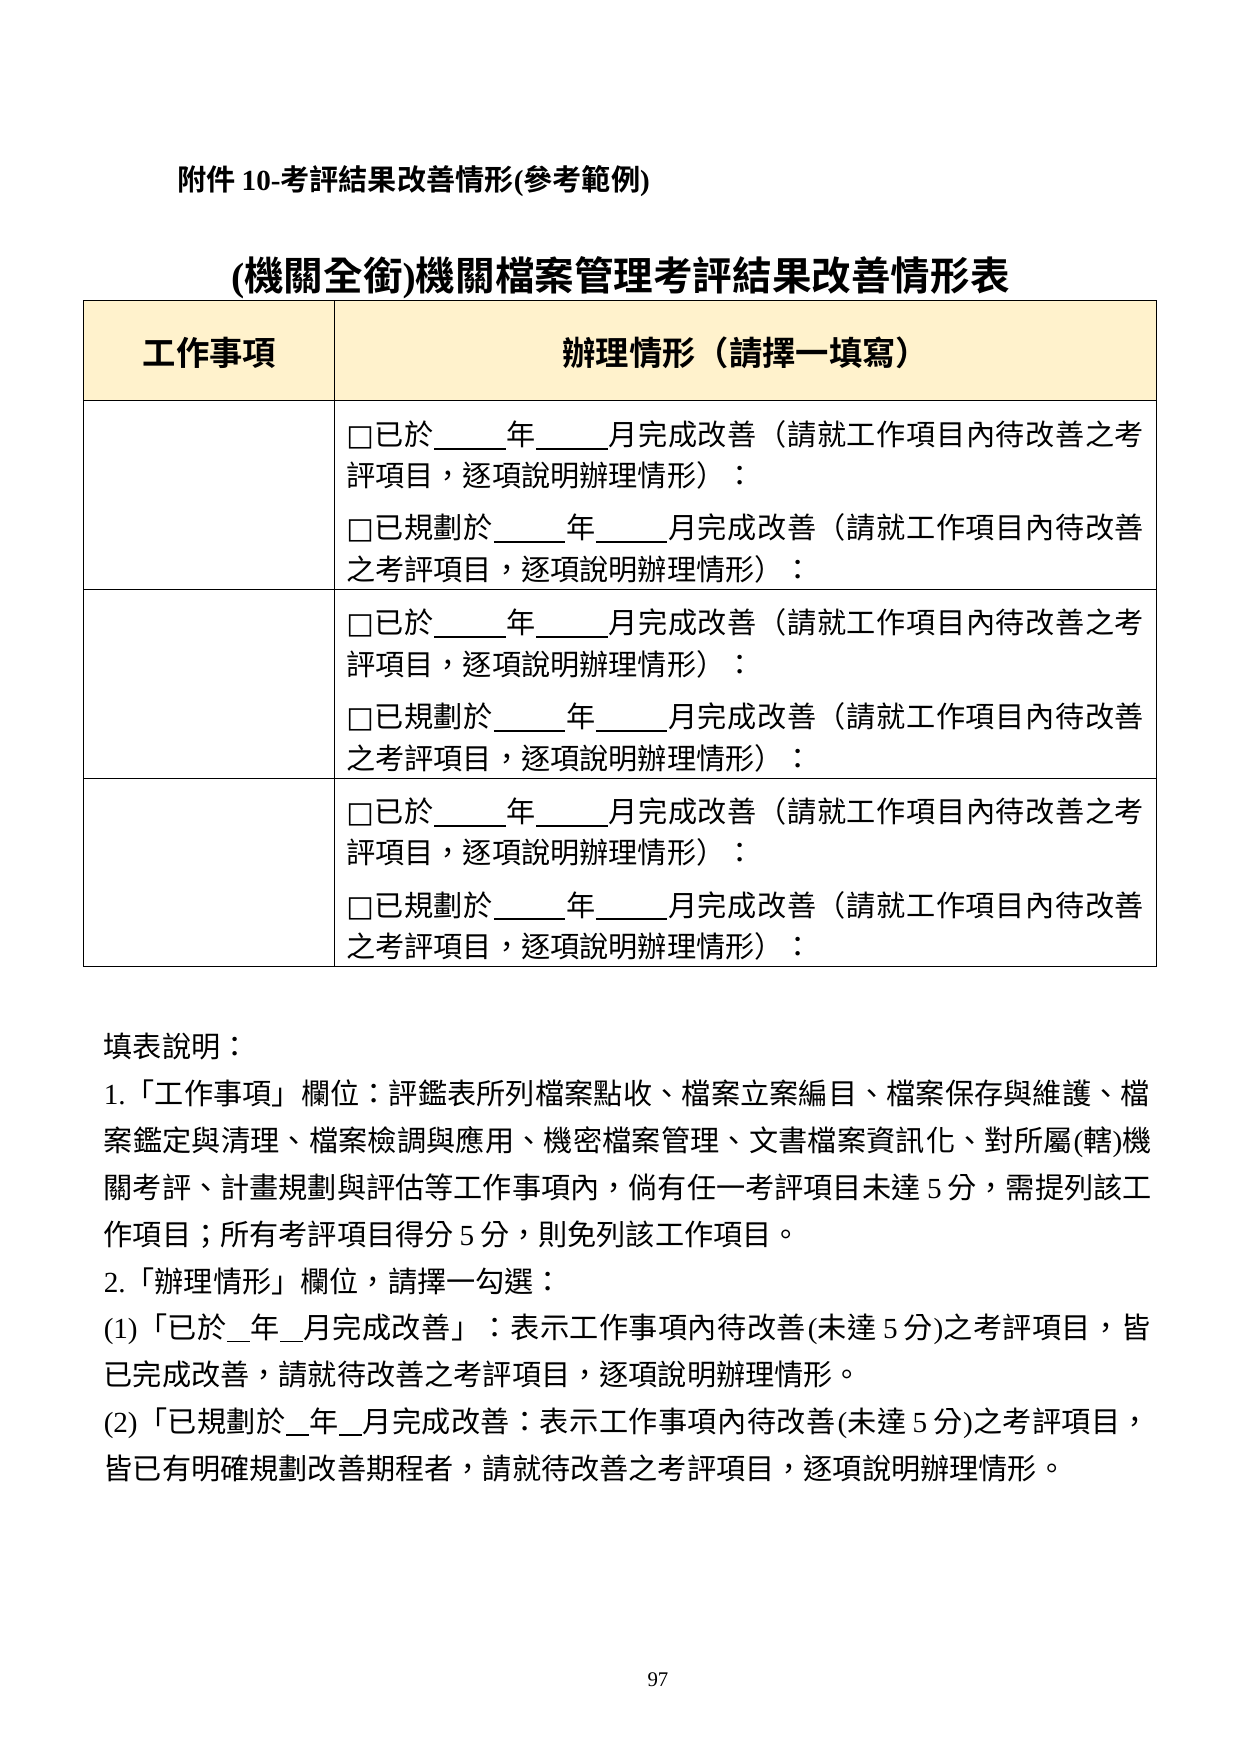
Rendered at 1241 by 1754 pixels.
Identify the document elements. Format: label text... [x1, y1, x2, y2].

text 2.「辦理情形」欄位，請擇一勾選： [103, 1254, 1152, 1301]
table_cell [84, 590, 334, 777]
text (2)「已規劃於 年 月完成改善：表示工作事項內待改善(未達5分)之考評項目，皆已有明確規劃改善期程者，請就待改善之考評項目，逐項說明辦理情形。 [103, 1395, 1152, 1489]
text 填表說明： [103, 1017, 1152, 1067]
table_cell □已於 年 月完成改善（請就工作項目內待改善之考評項目，逐項說明辦理情形）： □已規劃於 年 月完成改善（請就工作項目內待改善之考評項目，逐項說明辦理情形）： [335, 779, 1156, 966]
table_header 辦理情形（請擇一填寫） [335, 301, 1156, 400]
text 1.「工作事項」欄位：評鑑表所列檔案點收、檔案立案編目、檔案保存與維護、檔案鑑定與清理、檔案檢調與應用、機密檔案管理、文書檔案資訊化、對所屬(轄)機關考評、計畫規劃與評估等工作事項內，倘有任一考評項目未達5分，需提列該工作項目；所有考評項目得分5分，則免列該工作項目。 [103, 1067, 1152, 1254]
table_cell □已於 年 月完成改善（請就工作項目內待改善之考評項目，逐項說明辦理情形）： □已規劃於 年 月完成改善（請就工作項目內待改善之考評項目，逐項說明辦理情形）： [335, 590, 1156, 777]
table_header 工作事項 [84, 301, 334, 400]
table_cell [84, 401, 334, 589]
text 附件10-考評結果改善情形(參考範例) [177, 150, 1063, 200]
text (機關全銜)機關檔案管理考評結果改善情形表 [177, 250, 1063, 300]
text (1)「已於 年 月完成改善」：表示工作事項內待改善(未達5分)之考評項目，皆已完成改善，請就待改善之考評項目，逐項說明辦理情形。 [103, 1301, 1152, 1395]
table_cell □已於 年 月完成改善（請就工作項目內待改善之考評項目，逐項說明辦理情形）： □已規劃於 年 月完成改善（請就工作項目內待改善之考評項目，逐項說明辦理情形）： [335, 401, 1156, 589]
table_cell [84, 779, 334, 966]
